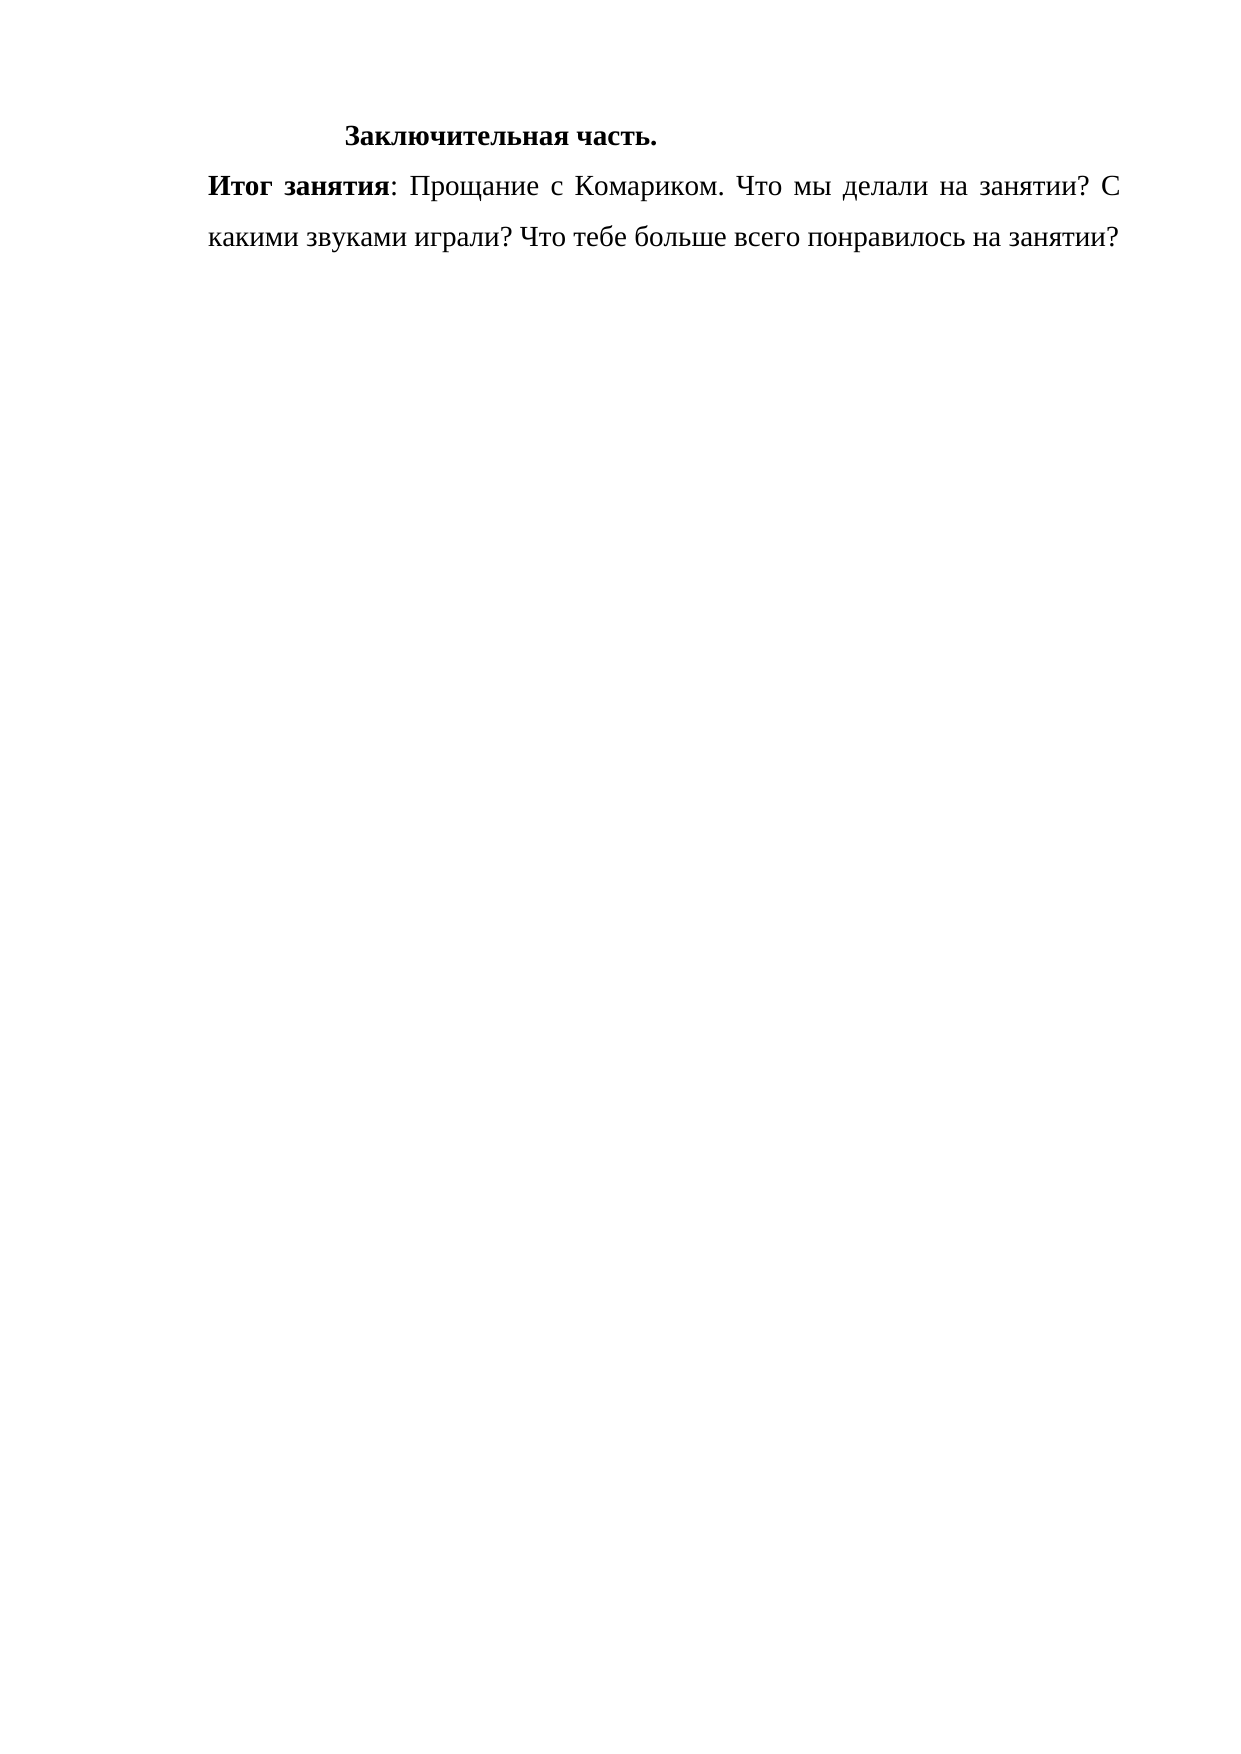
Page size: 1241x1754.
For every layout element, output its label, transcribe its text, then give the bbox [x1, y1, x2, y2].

list Итог занятия: Прощание с Комариком. Что мы делали на занятии? С какими звуками играли? Что тебе больше всего понравилось на занятии? [208, 168, 1122, 252]
text Заключительная часть. [133, 118, 1122, 152]
